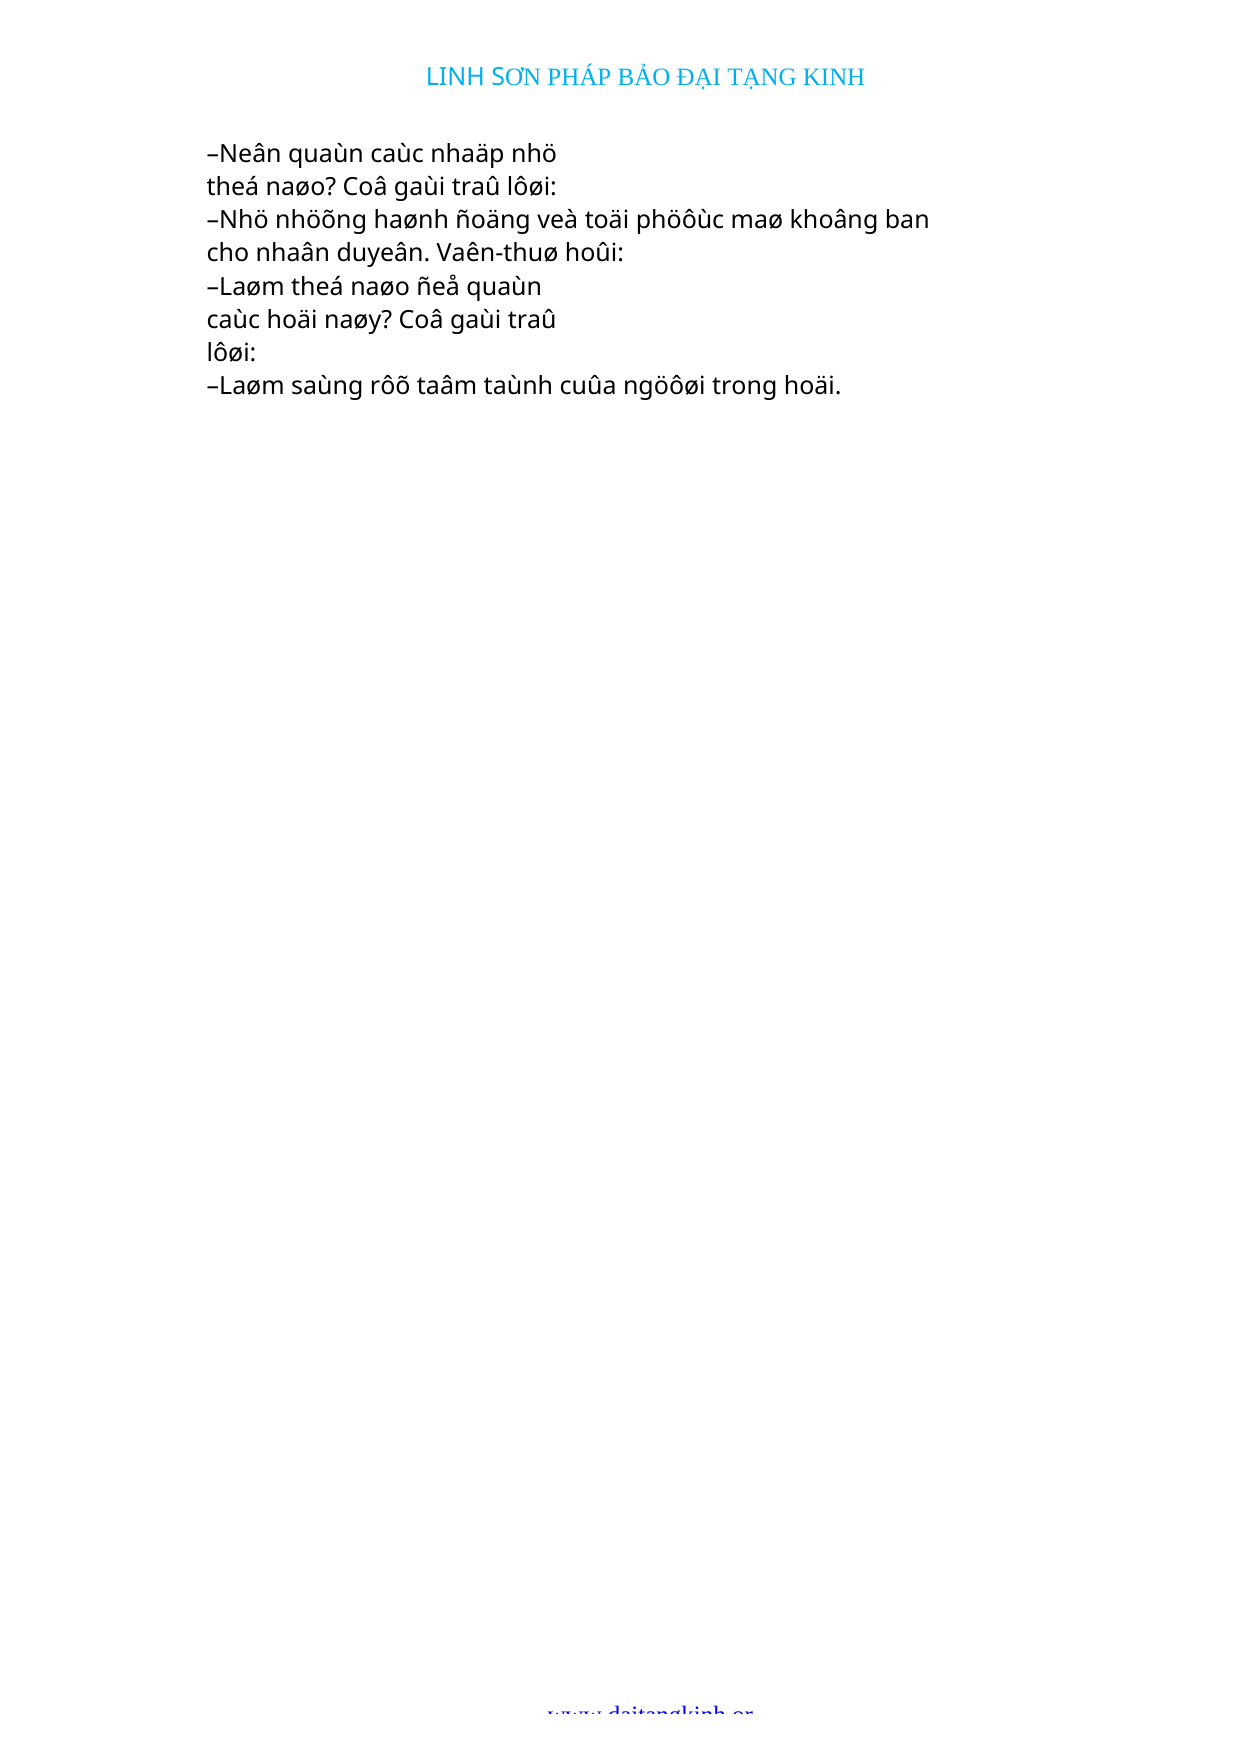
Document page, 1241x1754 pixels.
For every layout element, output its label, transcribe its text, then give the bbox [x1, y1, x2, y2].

text –Nhö nhöõng haønh ñoäng veà toäi phöôùc maø khoâng ban cho nhaân duyeân. Vaên-thuø hoûi: [206, 202, 936, 269]
text –Laøm theá naøo ñeå quaùn caùc hoäi naøy? Coâ gaùi traû lôøi: [206, 269, 596, 369]
text –Laøm saùng rôõ taâm taùnh cuûa ngöôøi trong hoäi. [206, 369, 1105, 401]
text –Neân quaùn caùc nhaäp nhö theá naøo? Coâ gaùi traû lôøi: [206, 135, 567, 202]
